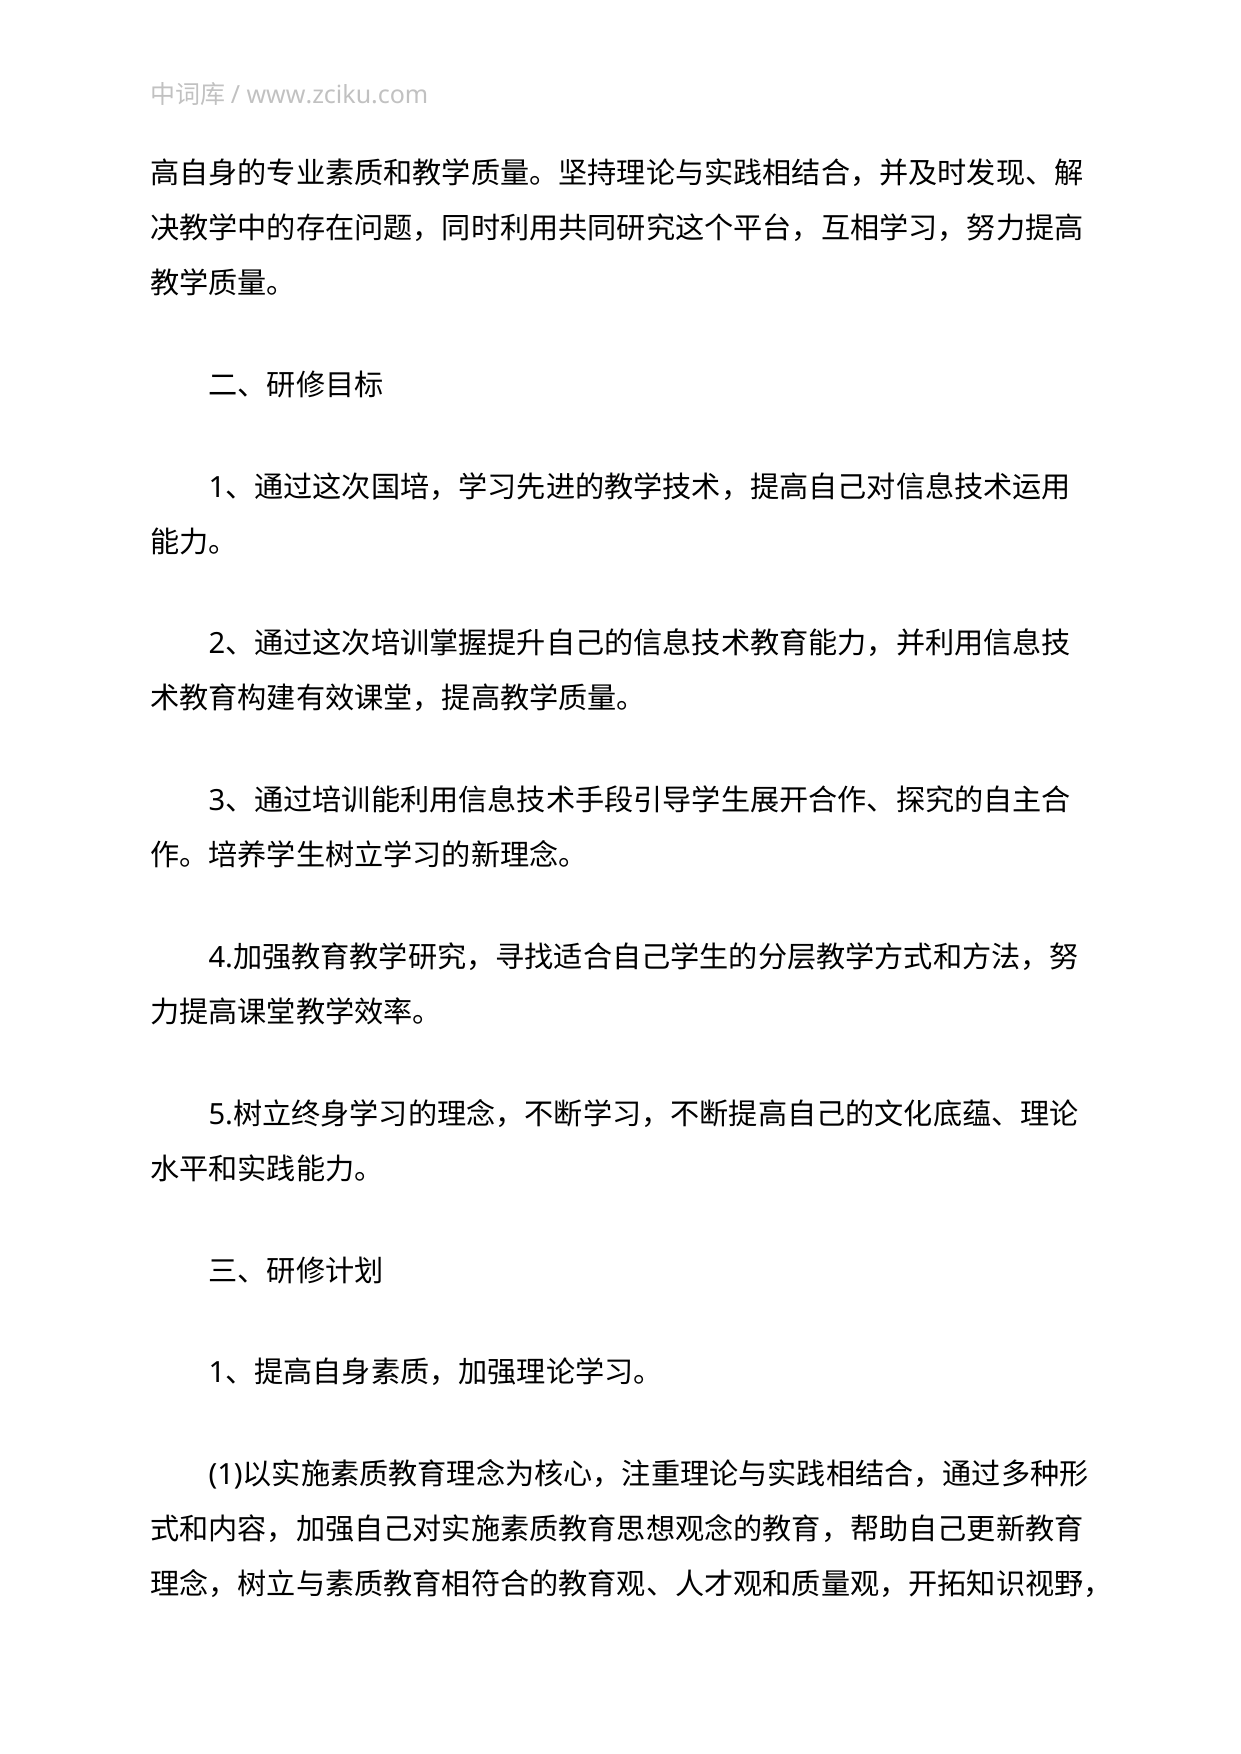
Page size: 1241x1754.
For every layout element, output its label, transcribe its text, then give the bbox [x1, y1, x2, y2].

text 二、研修目标 [150, 362, 1090, 404]
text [150, 1451, 1090, 1603]
text 三、研修计划 [150, 1247, 1090, 1289]
text 5.树立终身学习的理念，不断学习，不断提高自己的文化底蕴、理论水平和实践能力。 [150, 1090, 1090, 1188]
text 3、通过培训能利用信息技术手段引导学生展开合作、探究的自主合作。培养学生树立学习的新理念。 [150, 777, 1090, 874]
text 1、提高自身素质，加强理论学习。 [150, 1349, 1090, 1391]
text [150, 150, 1090, 302]
text 4.加强教育教学研究，寻找适合自己学生的分层教学方式和方法，努力提高课堂教学效率。 [150, 934, 1090, 1031]
text 1、通过这次国培，学习先进的教学技术，提高自己对信息技术运用能力。 [150, 463, 1090, 561]
text 2、通过这次培训掌握提升自己的信息技术教育能力，并利用信息技术教育构建有效课堂，提高教学质量。 [150, 620, 1090, 717]
